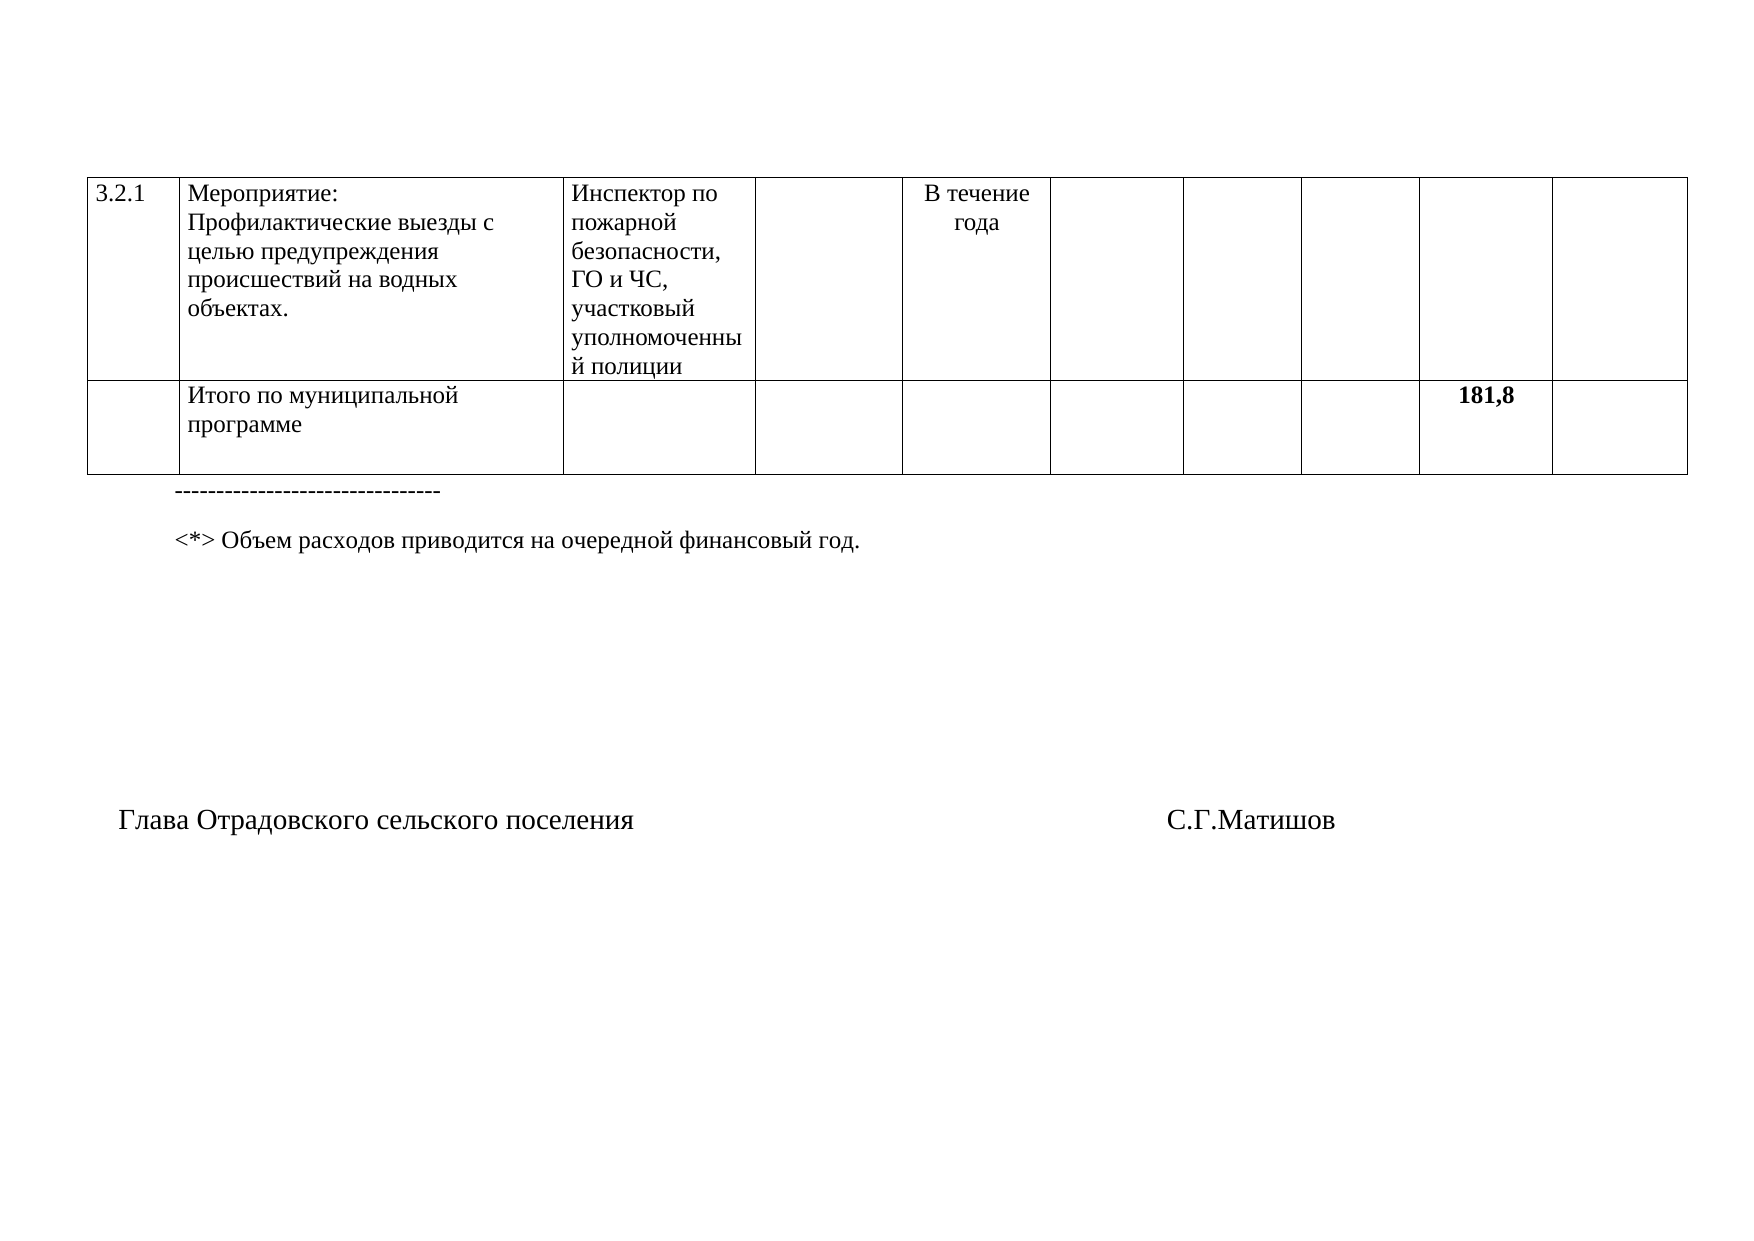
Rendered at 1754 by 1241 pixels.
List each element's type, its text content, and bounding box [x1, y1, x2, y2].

table_cell [1553, 178, 1687, 379]
table_cell [1184, 178, 1301, 379]
table_cell [1420, 178, 1552, 379]
table_cell В течение года [903, 178, 1050, 379]
table_cell [1553, 381, 1687, 474]
text Глава Отрадовского сельского поселения С.Г.Матишов [118, 802, 1636, 836]
table_cell [564, 381, 755, 474]
table_cell 181,8 [1420, 381, 1552, 474]
table_cell [756, 178, 902, 379]
table_cell [756, 381, 902, 474]
text <*> Объем расходов приводится на очередной финансовый год. [118, 525, 1636, 554]
table_cell [88, 381, 179, 474]
table_cell [1302, 381, 1419, 474]
table_cell 3.2.1 [88, 178, 179, 379]
table_cell Итого по муниципальной программе [180, 381, 563, 474]
table_cell [1051, 178, 1183, 379]
text -------------------------------- [118, 475, 1636, 504]
table_cell [1302, 178, 1419, 379]
table_cell Инспектор по пожарной безопасности, ГО и ЧС, участковый уполномоченный полиции [564, 178, 755, 379]
table_cell [903, 381, 1050, 474]
table_cell Мероприятие: Профилактические выезды с целью предупреждения происшествий на водных объектах. [180, 178, 563, 379]
table_cell [1051, 381, 1183, 474]
table_cell [1184, 381, 1301, 474]
